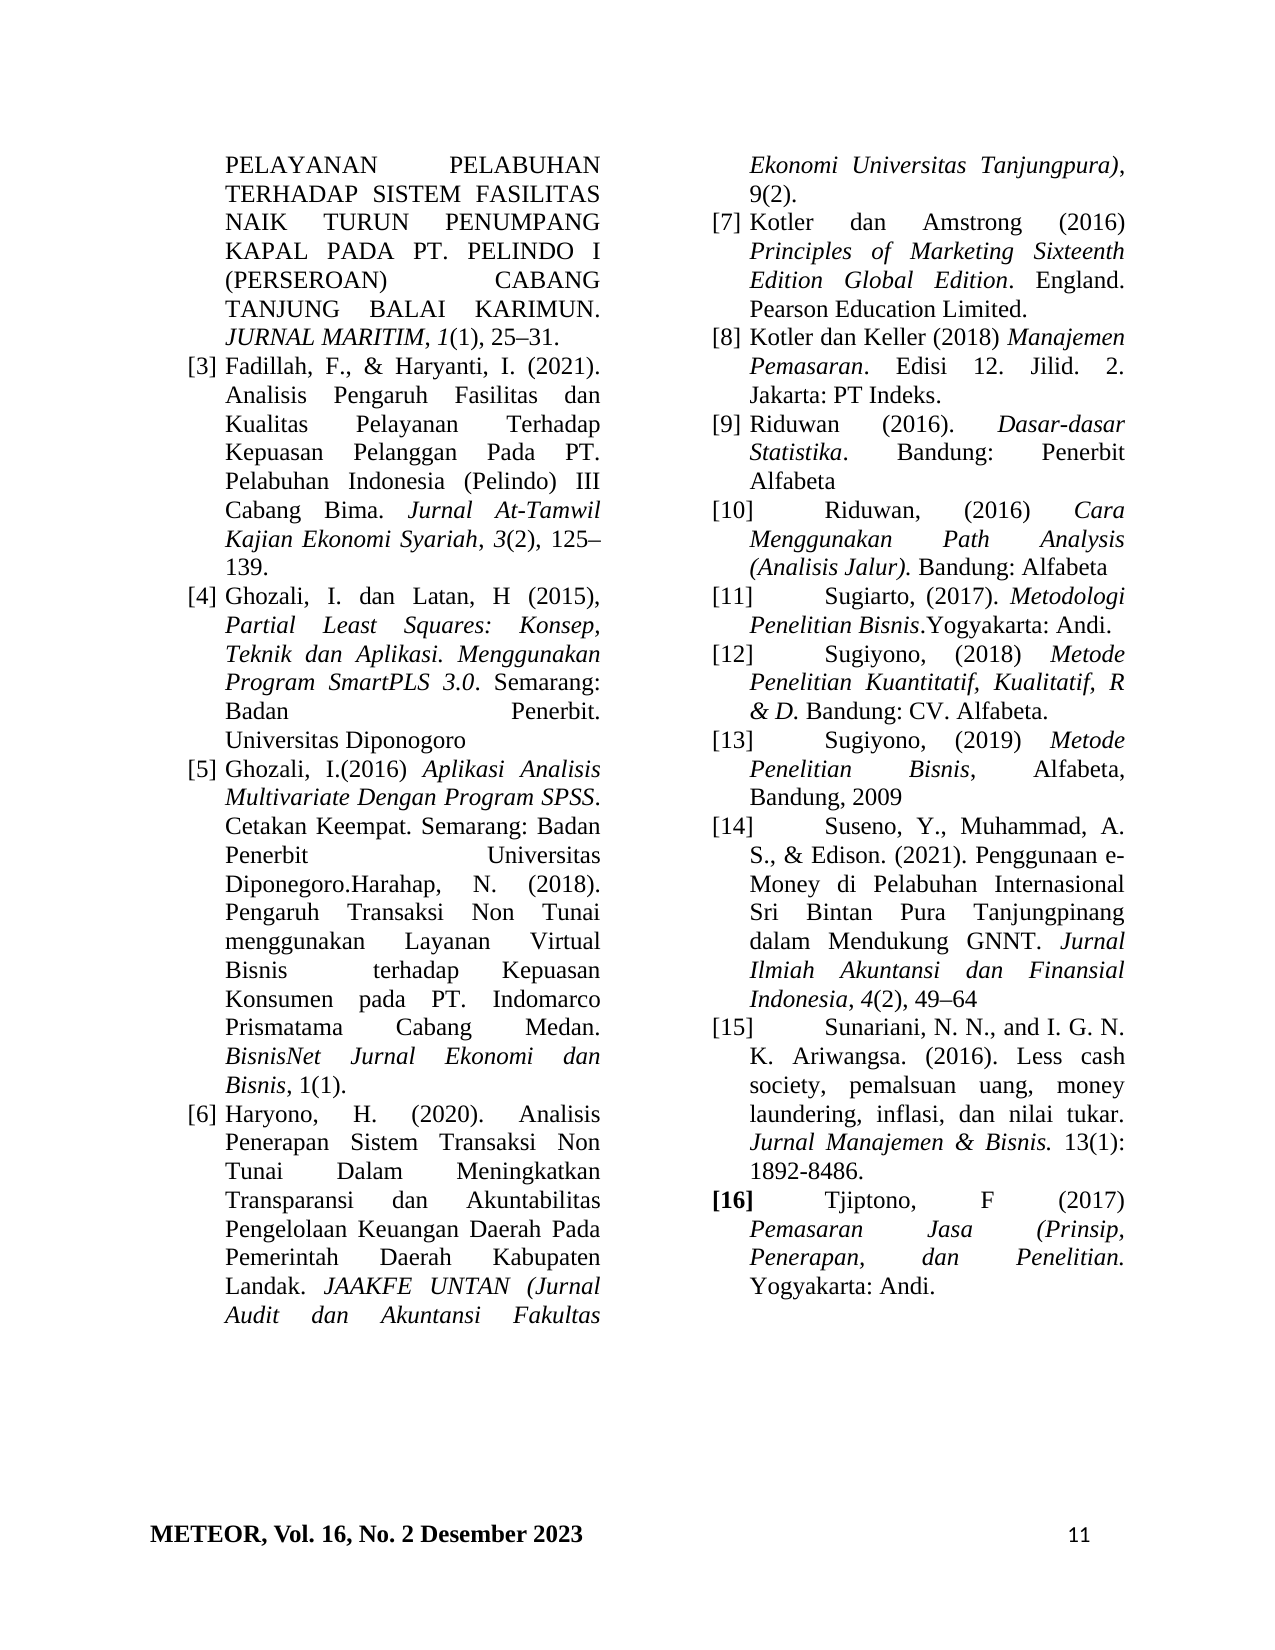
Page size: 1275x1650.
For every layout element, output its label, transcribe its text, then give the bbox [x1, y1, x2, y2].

list Sugiarto, (2017). Metodologi Penelitian Bisnis.Yogyakarta: Andi. [712, 581, 1125, 639]
list Riduwan (2016). Dasar-dasar Statistika. Bandung: Penerbit Alfabeta [712, 409, 1125, 495]
list Ghozali, I.(2016) Aplikasi Analisis Multivariate Dengan Program SPSS. Cetakan Keempat. Semarang: Badan Penerbit Universitas Diponegoro.Harahap, N. (2018). Pengaruh Transaksi Non Tunai menggunakan Layanan Virtual Bisnis terhadap Kepuasan Konsumen pada PT. Indomarco Prismatama Cabang Medan. BisnisNet Jurnal Ekonomi dan Bisnis, 1(1). [187, 754, 601, 1099]
list Haryono, H. (2020). Analisis Penerapan Sistem Transaksi Non Tunai Dalam Meningkatkan Transparansi dan Akuntabilitas Pengelolaan Keuangan Daerah Pada Pemerintah Daerah Kabupaten Landak. JAAKFE UNTAN (Jurnal Audit dan Akuntansi Fakultas Ekonomi Universitas Tanjungpura), 9(2). [712, 150, 1125, 207]
list Ghozali, I. dan Latan, H (2015), Partial Least Squares: Konsep, Teknik dan Aplikasi. Menggunakan Program SmartPLS 3.0. Semarang: Badan Penerbit. Universitas Diponogoro [187, 581, 601, 754]
list Tjiptono, F (2017) Pemasaran Jasa (Prinsip, Penerapan, dan Penelitian. Yogyakarta: Andi. [712, 1185, 1125, 1300]
list Kotler dan Keller (2018) Manajemen Pemasaran. Edisi 12. Jilid. 2. Jakarta: PT Indeks. [712, 322, 1125, 409]
list Haryono, H. (2020). Analisis Penerapan Sistem Transaksi Non Tunai Dalam Meningkatkan Transparansi dan Akuntabilitas Pengelolaan Keuangan Daerah Pada Pemerintah Daerah Kabupaten Landak. JAAKFE UNTAN (Jurnal Audit dan Akuntansi Fakultas Ekonomi Universitas Tanjungpura), 9(2). [187, 1099, 601, 1329]
list Kotler dan Amstrong (2016) Principles of Marketing Sixteenth Edition Global Edition. England. Pearson Education Limited. [712, 207, 1125, 322]
list Riduwan, (2016) Cara Menggunakan Path Analysis (Analisis Jalur). Bandung: Alfabeta [712, 495, 1125, 581]
list Suseno, Y., Muhammad, A. S., & Edison. (2021). Penggunaan e-Money di Pelabuhan Internasional Sri Bintan Pura Tanjungpinang dalam Mendukung GNNT. Jurnal Ilmiah Akuntansi dan Finansial Indonesia, 4(2), 49–64 [712, 811, 1125, 1012]
list Sugiyono, (2018) Metode Penelitian Kuantitatif, Kualitatif, R & D. Bandung: CV. Alfabeta. [712, 639, 1125, 725]
list Fadillah, F., & Haryanti, I. (2021). Analisis Pengaruh Fasilitas dan Kualitas Pelayanan Terhadap Kepuasan Pelanggan Pada PT. Pelabuhan Indonesia (Pelindo) III Cabang Bima. Jurnal At-Tamwil Kajian Ekonomi Syariah, 3(2), 125–139. [187, 351, 601, 581]
list Sunariani, N. N., and I. G. N. K. Ariwangsa. (2016). Less cash society, pemalsuan uang, money laundering, inflasi, dan nilai tukar. Jurnal Manajemen & Bisnis. 13(1): 1892-8486. [712, 1012, 1125, 1185]
list Sugiyono, (2019) Metode Penelitian Bisnis, Alfabeta, Bandung, 2009 [712, 725, 1125, 811]
